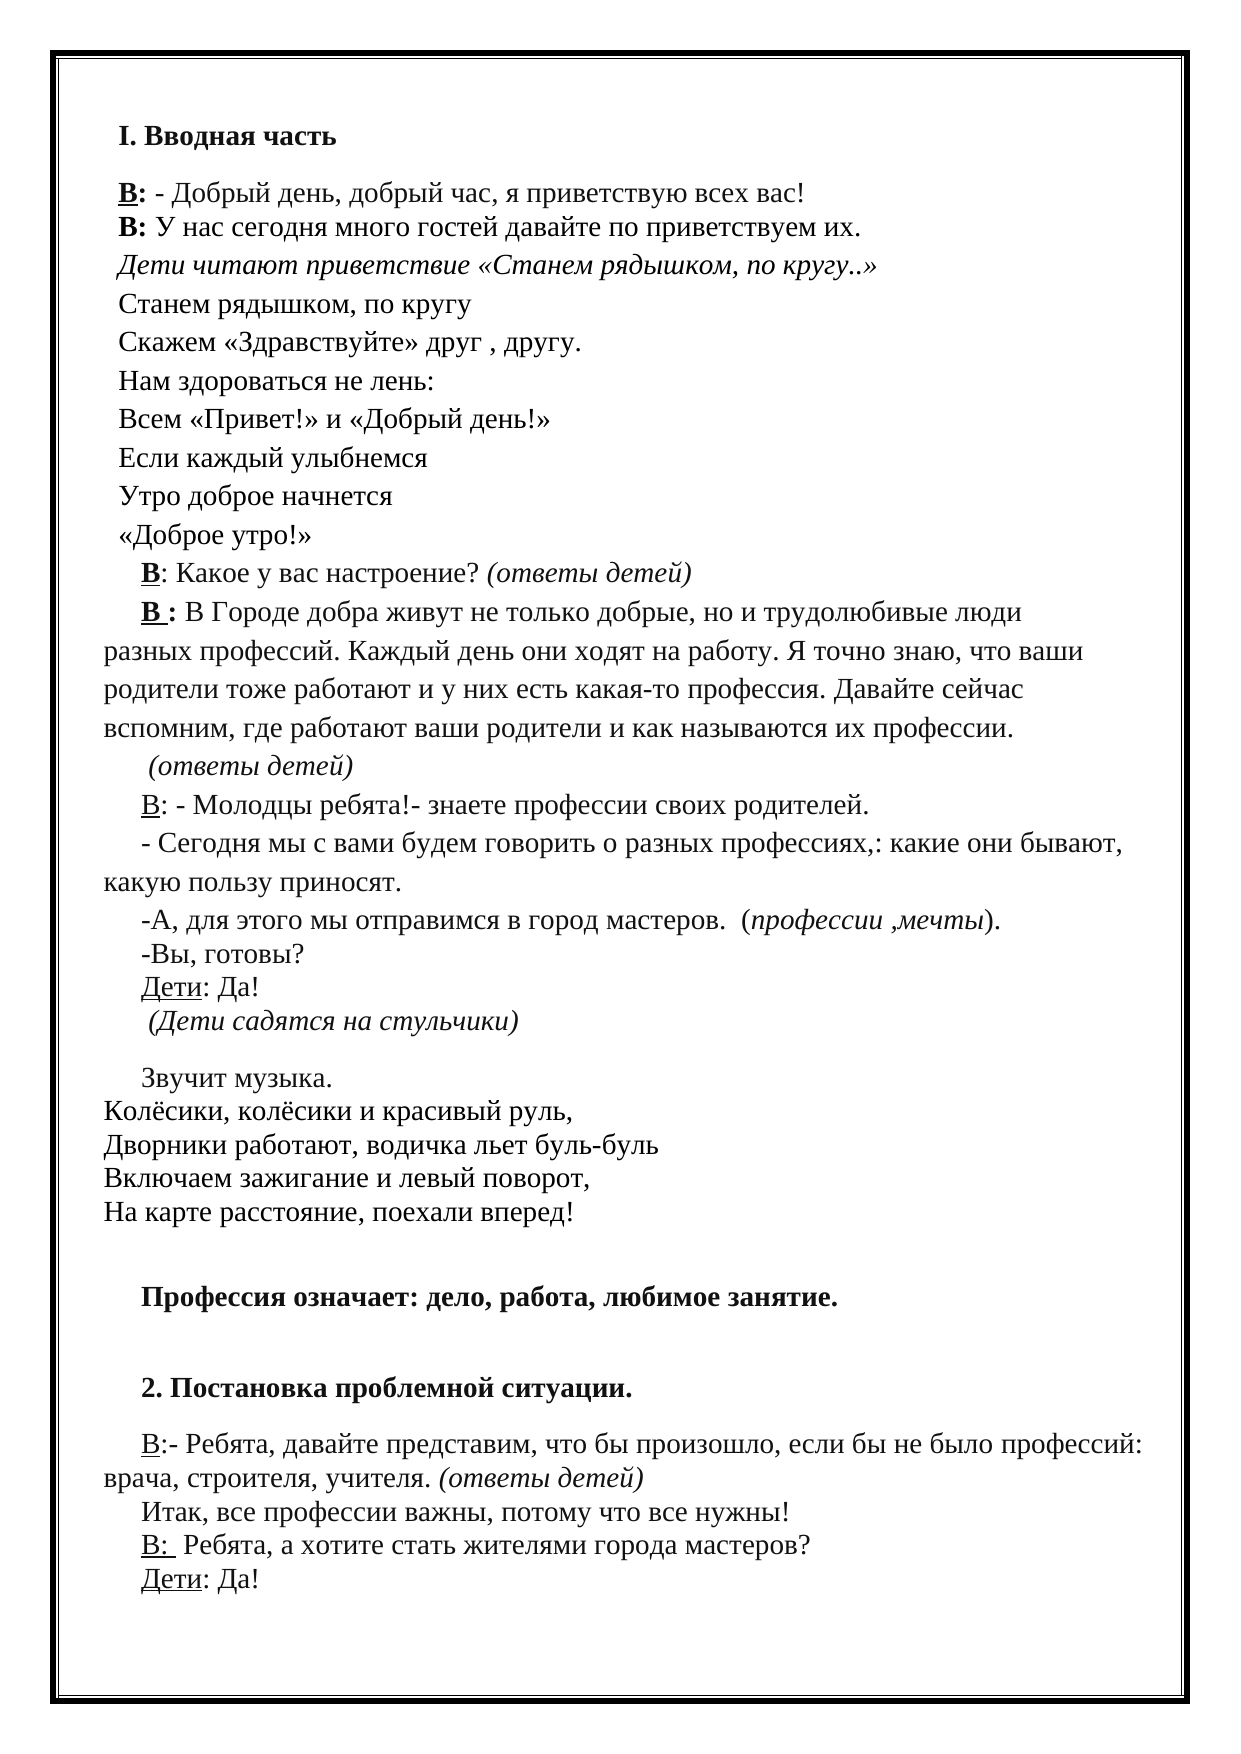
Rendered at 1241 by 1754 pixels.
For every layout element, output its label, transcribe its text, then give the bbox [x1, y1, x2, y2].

text Утро доброе начнется [118, 478, 1152, 512]
text Скажем «Здравствуйте» друг , другу. [118, 324, 1152, 358]
text Нам здороваться не лень: [118, 363, 1152, 396]
text -А, для этого мы отправимся в город мастеров. (профессии ,мечты). [103, 902, 1152, 936]
text Станем рядышком, по кругу [118, 286, 1152, 319]
text (ответы детей) [103, 748, 1152, 782]
text В: - Молодцы ребята!- знаете профессии своих родителей. [103, 787, 1152, 820]
text I. Вводная часть [118, 118, 1152, 152]
text Профессия означает: дело, работа, любимое занятие. [103, 1279, 1152, 1313]
text В : В Городе добра живут не только добрые, но и трудолюбивые люди разных профессий. Каждый день они ходят на работу. Я точно знаю, что ваши родители тоже работают и у них есть какая-то профессия. Давайте сейчас вспомним, где работают ваши родители и как называются их профессии. [103, 594, 1152, 743]
text - Сегодня мы с вами будем говорить о разных профессиях,: какие они бывают, какую пользу приносят. [103, 825, 1152, 897]
text В: Ребята, а хотите стать жителями города мастеров? [103, 1527, 1152, 1561]
text Дети читают приветствие «Станем рядышком, по кругу..» [118, 247, 1152, 281]
text В: Какое у вас настроение? (ответы детей) [103, 556, 1152, 589]
text В: У нас сегодня много гостей давайте по приветствуем их. [118, 209, 1152, 242]
text В:- Ребята, давайте представим, что бы произошло, если бы не было профессий: врача, строителя, учителя. (ответы детей) [103, 1427, 1152, 1494]
text Итак, все профессии важны, потому что все нужны! [103, 1494, 1152, 1527]
text Всем «Привет!» и «Добрый день!» [118, 401, 1152, 435]
text -Вы, готовы? [103, 936, 1152, 969]
text Дети: Да! [103, 969, 1152, 1003]
text В: - Добрый день, добрый час, я приветствую всех вас! [118, 175, 1152, 209]
text Дети: Да! [103, 1561, 1152, 1594]
text Если каждый улыбнемся [118, 440, 1152, 473]
text 2. Постановка проблемной ситуации. [103, 1370, 1152, 1403]
text Звучит музыка. Колёсики, колёсики и красивый руль, Дворники работают, водичка льет буль-буль Включаем зажигание и левый поворот, На карте расстояние, поехали вперед! [103, 1060, 1152, 1256]
text «Доброе утро!» [118, 517, 1152, 551]
text (Дети садятся на стульчики) [103, 1003, 1152, 1037]
